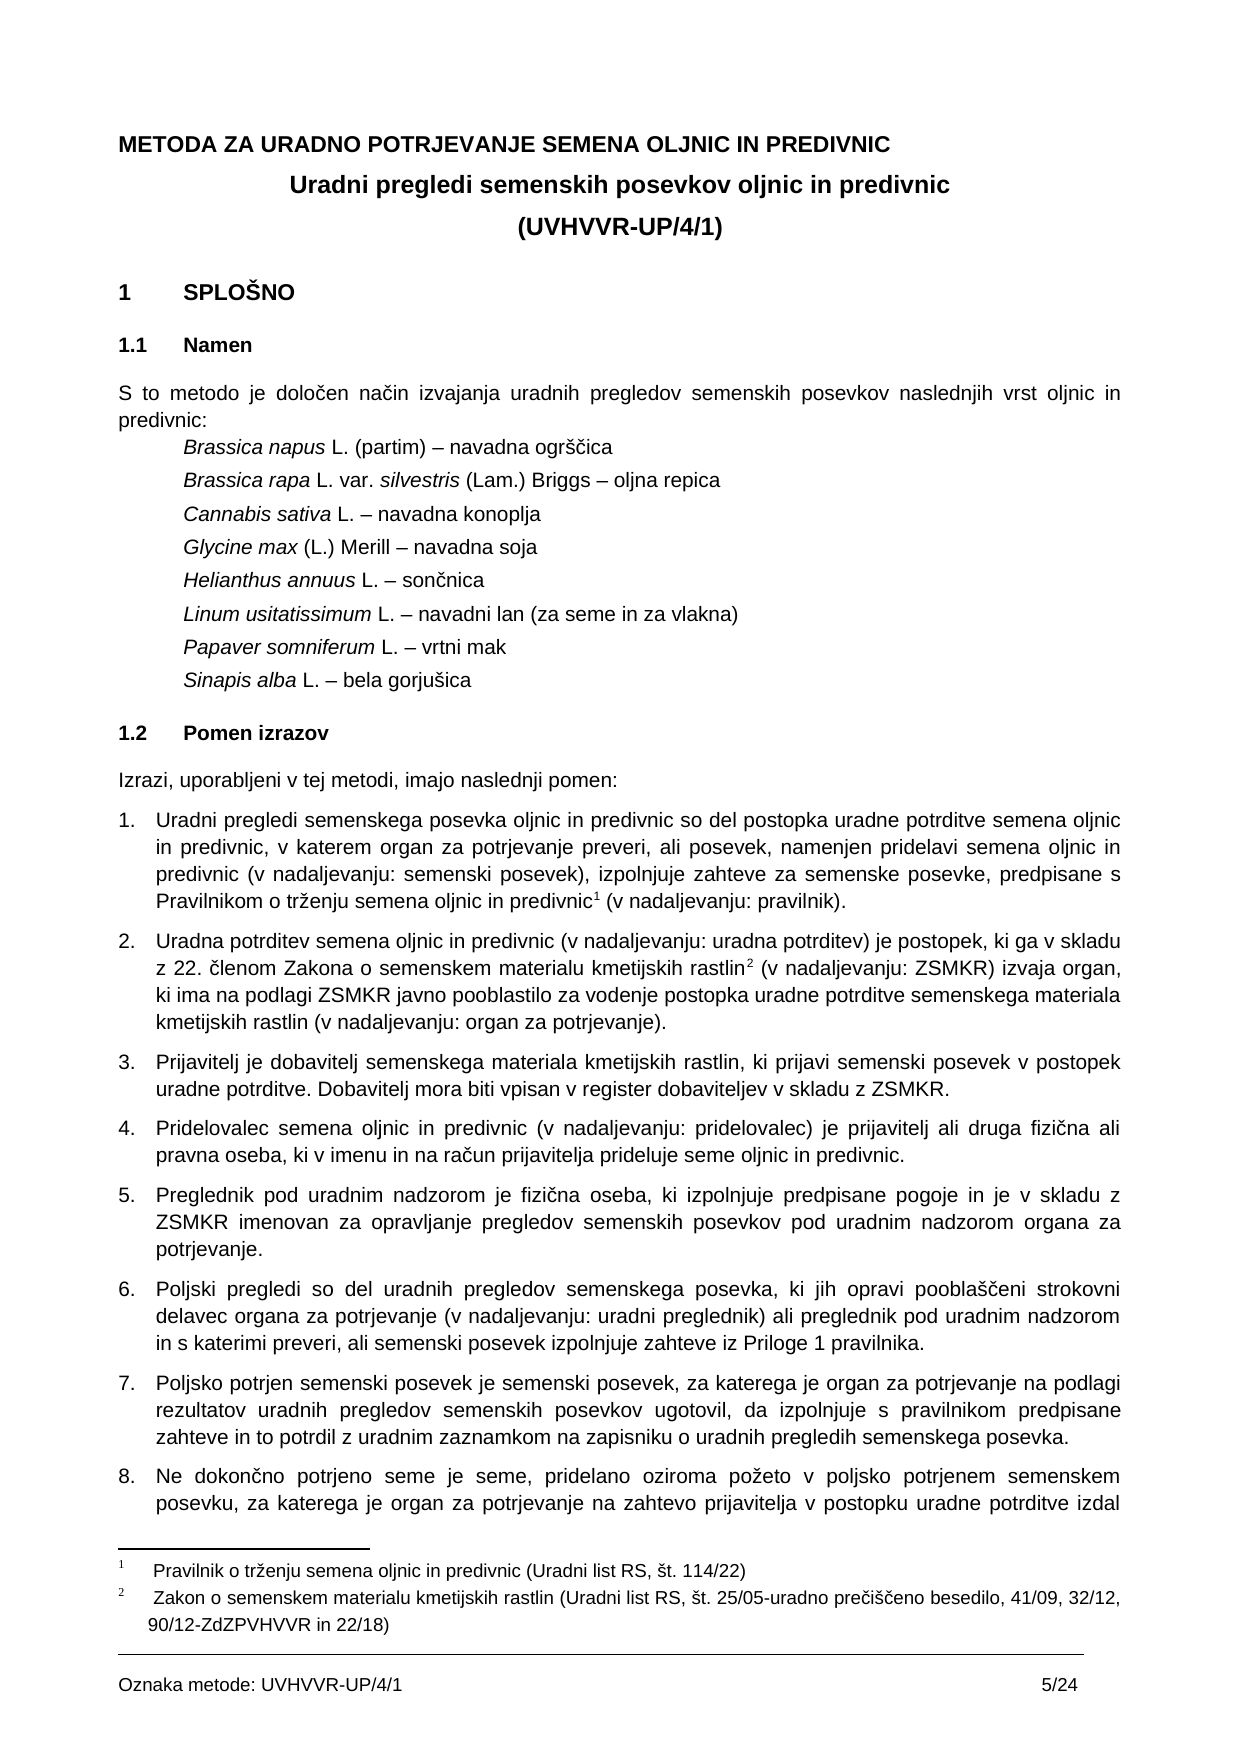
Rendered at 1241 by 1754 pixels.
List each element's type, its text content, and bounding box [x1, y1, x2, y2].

text Linum usitatissimum L. – navadni lan (za seme in za vlakna) [183, 598, 1122, 626]
text Cannabis sativa L. – navadna konoplja [183, 498, 1122, 526]
text Izrazi, uporabljeni v tej metodi, imajo naslednji pomen: [118, 765, 1122, 792]
list Uradni pregledi semenskega posevka oljnic in predivnic so del postopka uradne potrditve semena oljnic in predivnic, v katerem organ za potrjevanje preveri, ali posevek, namenjen pridelavi semena oljnic in predivnic (v nadaljevanju: semenski posevek), izpolnjuje zahteve za semenske posevke, predpisane s Pravilnikom o trženju semena oljnic in predivnic (v nadaljevanju: pravilnik). [118, 805, 1122, 913]
text Brassica rapa L. var. silvestris (Lam.) Briggs – oljna repica [183, 465, 1122, 492]
text (UVHVVR-UP/4/1) [118, 211, 1122, 240]
text S to metodo je določen način izvajanja uradnih pregledov semenskih posevkov naslednjih vrst oljnic in predivnic: [118, 378, 1122, 432]
text Glycine max (L.) Merill – navadna soja [183, 532, 1122, 559]
text Helianthus annuus L. – sončnica [183, 565, 1122, 592]
text Uradni pregledi semenskih posevkov oljnic in predivnic [118, 170, 1122, 199]
text Sinapis alba L. – bela gorjušica [183, 665, 1122, 692]
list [118, 1461, 1122, 1515]
list Preglednik pod uradnim nadzorom je fizična oseba, ki izpolnjuje predpisane pogoje in je v skladu z ZSMKR imenovan za opravljanje pregledov semenskih posevkov pod uradnim nadzorom organa za potrjevanje. [118, 1180, 1122, 1261]
text METODA ZA URADNO POTRJEVANJE SEMENA OLJNIC IN PREDIVNIC [118, 131, 1122, 158]
list Uradna potrditev semena oljnic in predivnic (v nadaljevanju: uradna potrditev) je postopek, ki ga v skladu z 22. členom Zakona o semenskem materialu kmetijskih rastlin (v nadaljevanju: ZSMKR) izvaja organ, ki ima na podlagi ZSMKR javno pooblastilo za vodenje postopka uradne potrditve semenskega materiala kmetijskih rastlin (v nadaljevanju: organ za potrjevanje). [118, 926, 1122, 1034]
subtitle Pomen izrazov [118, 717, 1122, 744]
subtitle Namen [118, 330, 1122, 357]
subtitle SPLOŠNO [118, 278, 1122, 305]
list Pridelovalec semena oljnic in predivnic (v nadaljevanju: pridelovalec) je prijavitelj ali druga fizična ali pravna oseba, ki v imenu in na račun prijavitelja prideluje seme oljnic in predivnic. [118, 1113, 1122, 1167]
text Papaver somniferum L. – vrtni mak [183, 632, 1122, 659]
list Poljski pregledi so del uradnih pregledov semenskega posevka, ki jih opravi pooblaščeni strokovni delavec organa za potrjevanje (v nadaljevanju: uradni preglednik) ali preglednik pod uradnim nadzorom in s katerimi preveri, ali semenski posevek izpolnjuje zahteve iz Priloge 1 pravilnika. [118, 1273, 1122, 1355]
list Prijavitelj je dobavitelj semenskega materiala kmetijskih rastlin, ki prijavi semenski posevek v postopek uradne potrditve. Dobavitelj mora biti vpisan v register dobaviteljev v skladu z ZSMKR. [118, 1046, 1122, 1101]
list Poljsko potrjen semenski posevek je semenski posevek, za katerega je organ za potrjevanje na podlagi rezultatov uradnih pregledov semenskih posevkov ugotovil, da izpolnjuje s pravilnikom predpisane zahteve in to potrdil z uradnim zaznamkom na zapisniku o uradnih pregledih semenskega posevka. [118, 1367, 1122, 1448]
text Brassica napus L. (partim) – navadna ogrščica [183, 432, 1122, 459]
